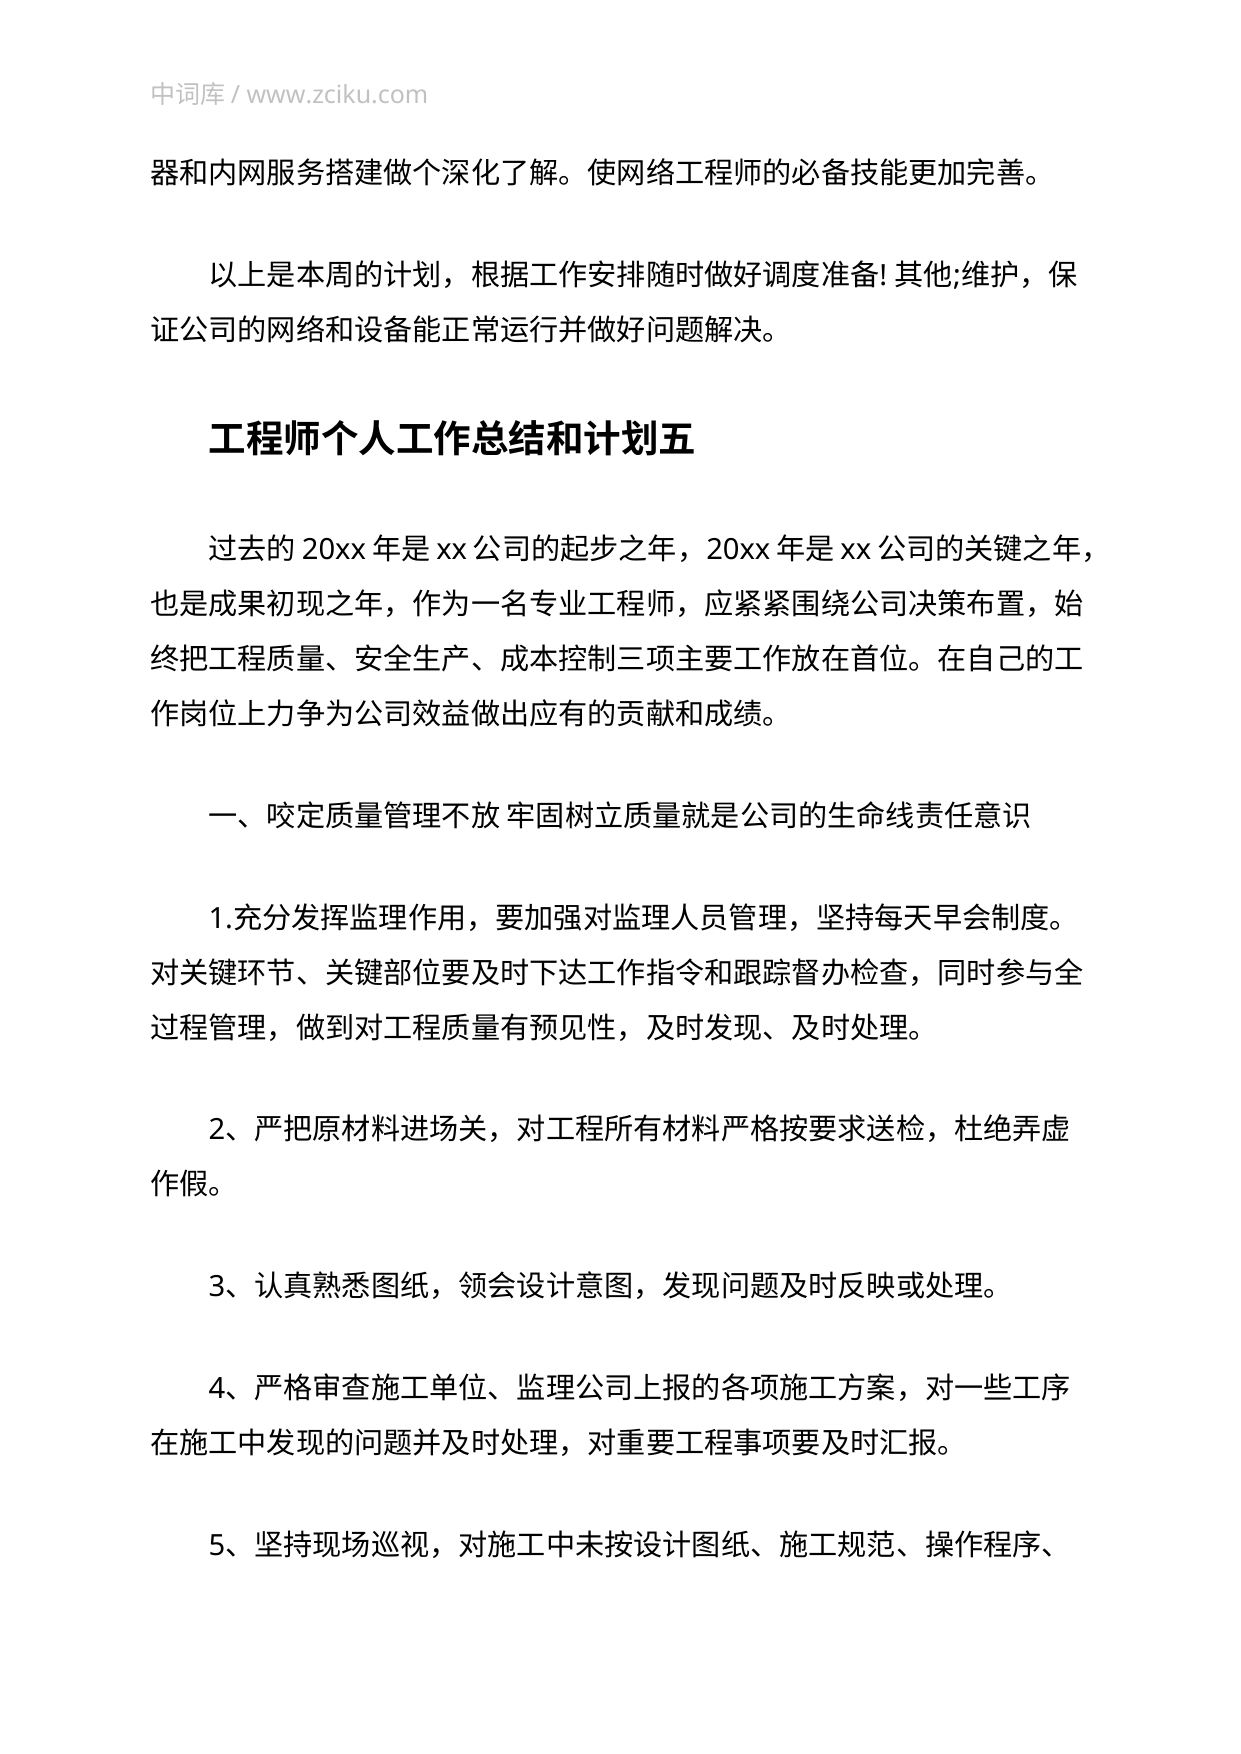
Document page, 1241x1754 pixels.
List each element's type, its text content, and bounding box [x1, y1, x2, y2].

text 2、严把原材料进场关，对工程所有材料严格按要求送检，杜绝弄虚作假。 [150, 1106, 1090, 1203]
text 3、认真熟悉图纸，领会设计意图，发现问题及时反映或处理。 [150, 1263, 1090, 1305]
text 以上是本周的计划，根据工作安排随时做好调度准备! 其他;维护，保证公司的网络和设备能正常运行并做好问题解决。 [150, 252, 1090, 349]
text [150, 150, 1090, 192]
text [150, 1521, 1090, 1564]
text 4、严格审查施工单位、监理公司上报的各项施工方案，对一些工序在施工中发现的问题并及时处理，对重要工程事项要及时汇报。 [150, 1365, 1090, 1462]
text 工程师个人工作总结和计划五 [150, 408, 1090, 463]
text 一、咬定质量管理不放 牢固树立质量就是公司的生命线责任意识 [150, 792, 1090, 835]
text 1.充分发挥监理作用，要加强对监理人员管理，坚持每天早会制度。对关键环节、关键部位要及时下达工作指令和跟踪督办检查，同时参与全过程管理，做到对工程质量有预见性，及时发现、及时处理。 [150, 894, 1090, 1046]
text 过去的20xx年是xx公司的起步之年，20xx年是xx公司的关键之年，也是成果初现之年，作为一名专业工程师，应紧紧围绕公司决策布置，始终把工程质量、安全生产、成本控制三项主要工作放在首位。在自己的工作岗位上力争为公司效益做出应有的贡献和成绩。 [150, 526, 1090, 733]
